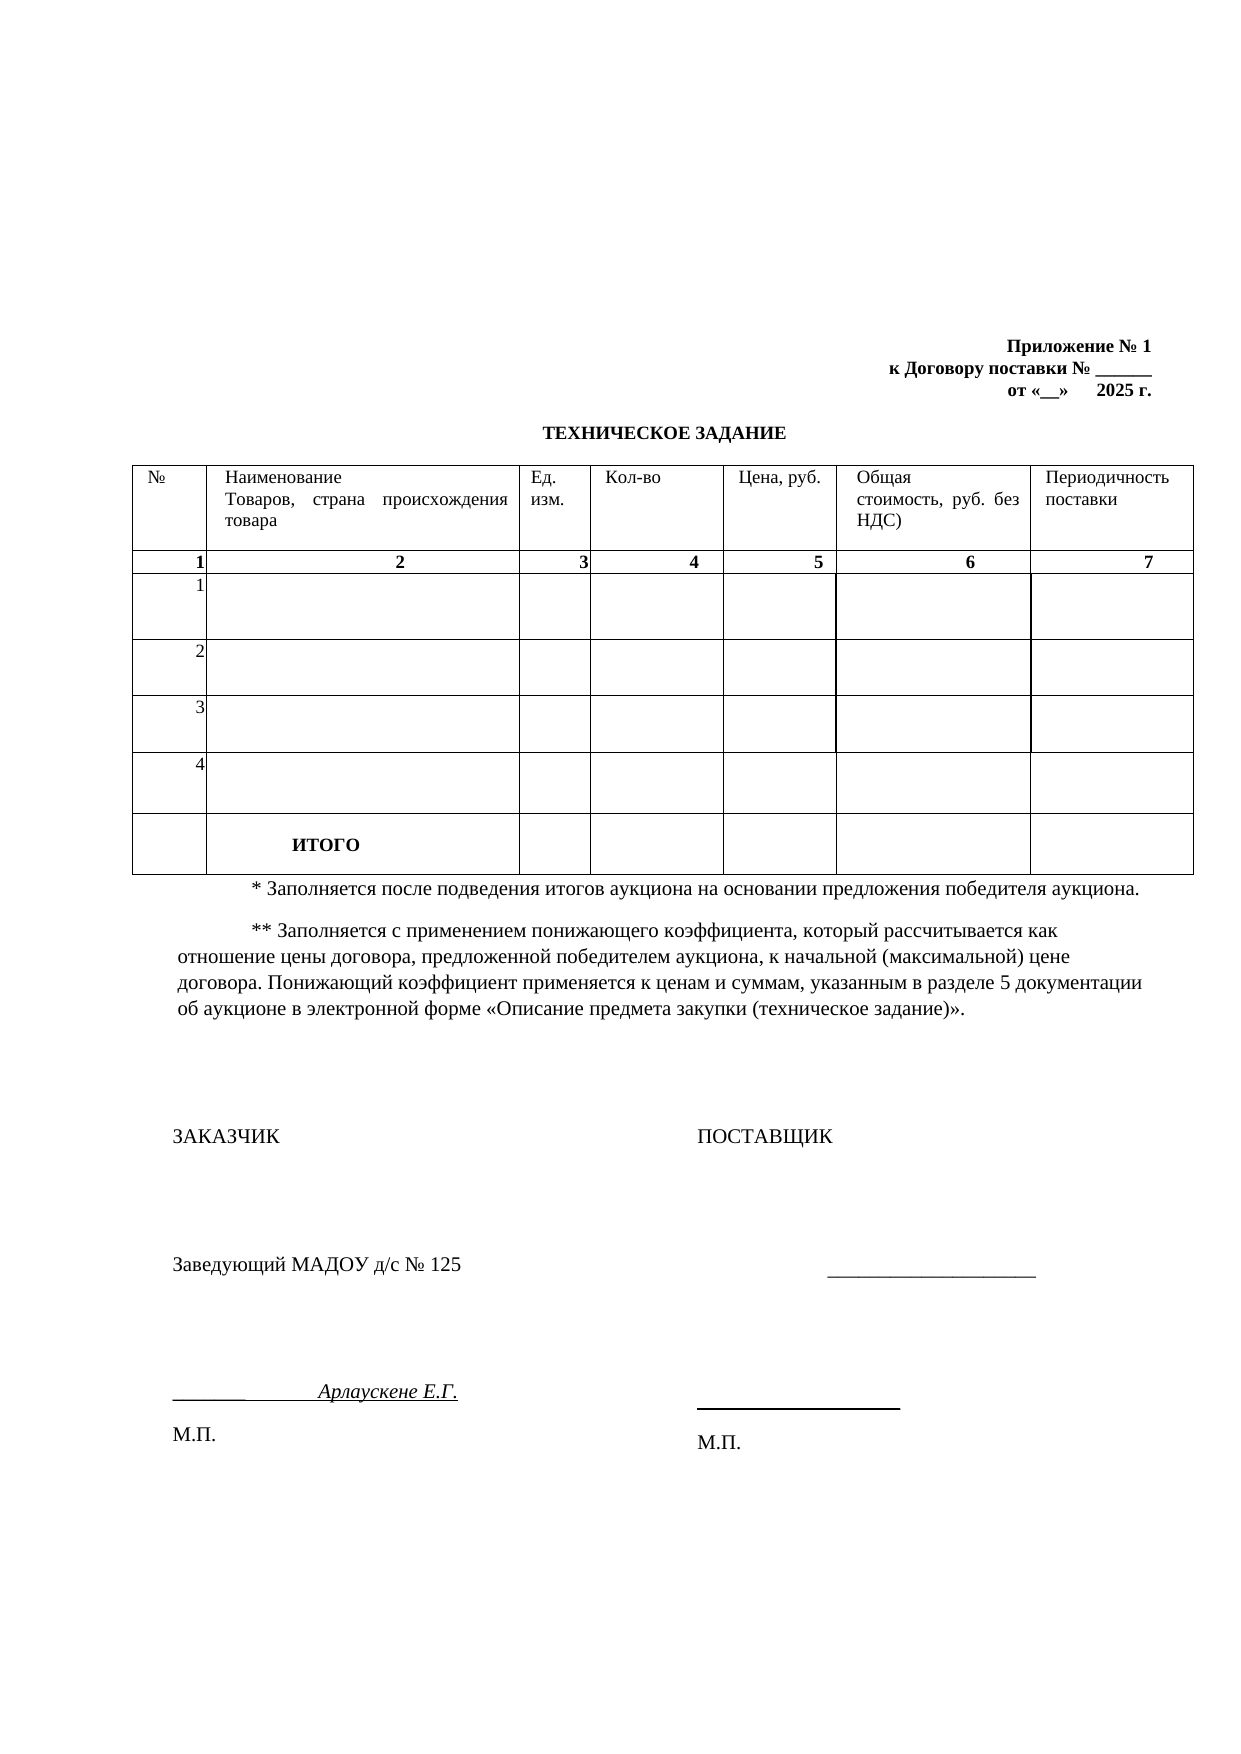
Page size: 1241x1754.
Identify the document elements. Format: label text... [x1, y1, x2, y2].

table_cell [207, 753, 519, 813]
table_cell 5 [724, 551, 836, 573]
table_cell [520, 814, 590, 874]
table_cell [520, 640, 590, 695]
text ТЕХНИЧЕСКОЕ ЗАДАНИЕ [177, 422, 1152, 443]
table_header Наименование Товаров, страна происхождения товара [207, 466, 519, 550]
table_cell [724, 574, 835, 638]
table_cell [520, 574, 590, 638]
table_cell [1031, 753, 1193, 813]
table_cell 7 [1031, 551, 1193, 573]
table_cell [591, 753, 723, 813]
table_cell [207, 574, 519, 638]
table_cell [207, 640, 519, 695]
table_cell [591, 696, 723, 752]
table_cell 1 [133, 574, 206, 638]
text ** Заполняется с применением понижающего коэффициента, который рассчитывается как отношение цены договора, предложенной победителем аукциона, к начальной (максимальной) цене договора. Понижающий коэффициент применяется к ценам и суммам, указанным в разделе 5 документации об аукционе в электронной форме «Описание предмета закупки (техническое задание)». [177, 918, 1152, 1020]
table_cell [520, 753, 590, 813]
table_cell [591, 640, 723, 695]
table_cell [1032, 640, 1193, 695]
table_cell 4 [133, 753, 206, 813]
table_cell [591, 814, 723, 874]
table_cell [724, 696, 835, 752]
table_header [686, 1124, 1154, 1601]
table_header Общая стоимость, руб. без НДС) [837, 466, 1030, 550]
table_cell [724, 814, 836, 874]
table_cell 3 [520, 551, 590, 573]
table_cell 2 [207, 551, 519, 573]
table_cell [591, 574, 723, 638]
text от «__» 2025 г. [177, 378, 1152, 400]
table_cell [1031, 814, 1193, 874]
table_header Периодичность поставки [1031, 466, 1193, 550]
table_cell 6 [837, 551, 1030, 573]
table_cell 1 [133, 551, 206, 573]
table_header № [133, 466, 206, 550]
table_header Цена, руб. [724, 466, 836, 550]
table_cell [724, 640, 835, 695]
table_cell [724, 753, 836, 813]
table_cell 3 [133, 696, 206, 752]
table_cell [837, 814, 1030, 874]
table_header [161, 1124, 686, 1601]
table_cell [837, 753, 1030, 813]
table_cell [207, 696, 519, 752]
table_cell [837, 574, 1030, 638]
text к Договору поставки № ______ [177, 357, 1152, 378]
table_header Ед. изм. [520, 466, 590, 550]
table_header Кол-во [591, 466, 723, 550]
table_cell [1032, 696, 1193, 752]
table_cell 2 [133, 640, 206, 695]
table_cell [837, 696, 1030, 752]
table_cell [837, 640, 1030, 695]
text Приложение № 1 [177, 335, 1152, 357]
table_cell [133, 814, 206, 874]
table_cell [1032, 574, 1193, 638]
table_cell [520, 696, 590, 752]
text * Заполняется после подведения итогов аукциона на основании предложения победителя аукциона. [177, 875, 1152, 899]
table_cell ИТОГО [207, 814, 519, 874]
table_cell 4 [591, 551, 723, 573]
